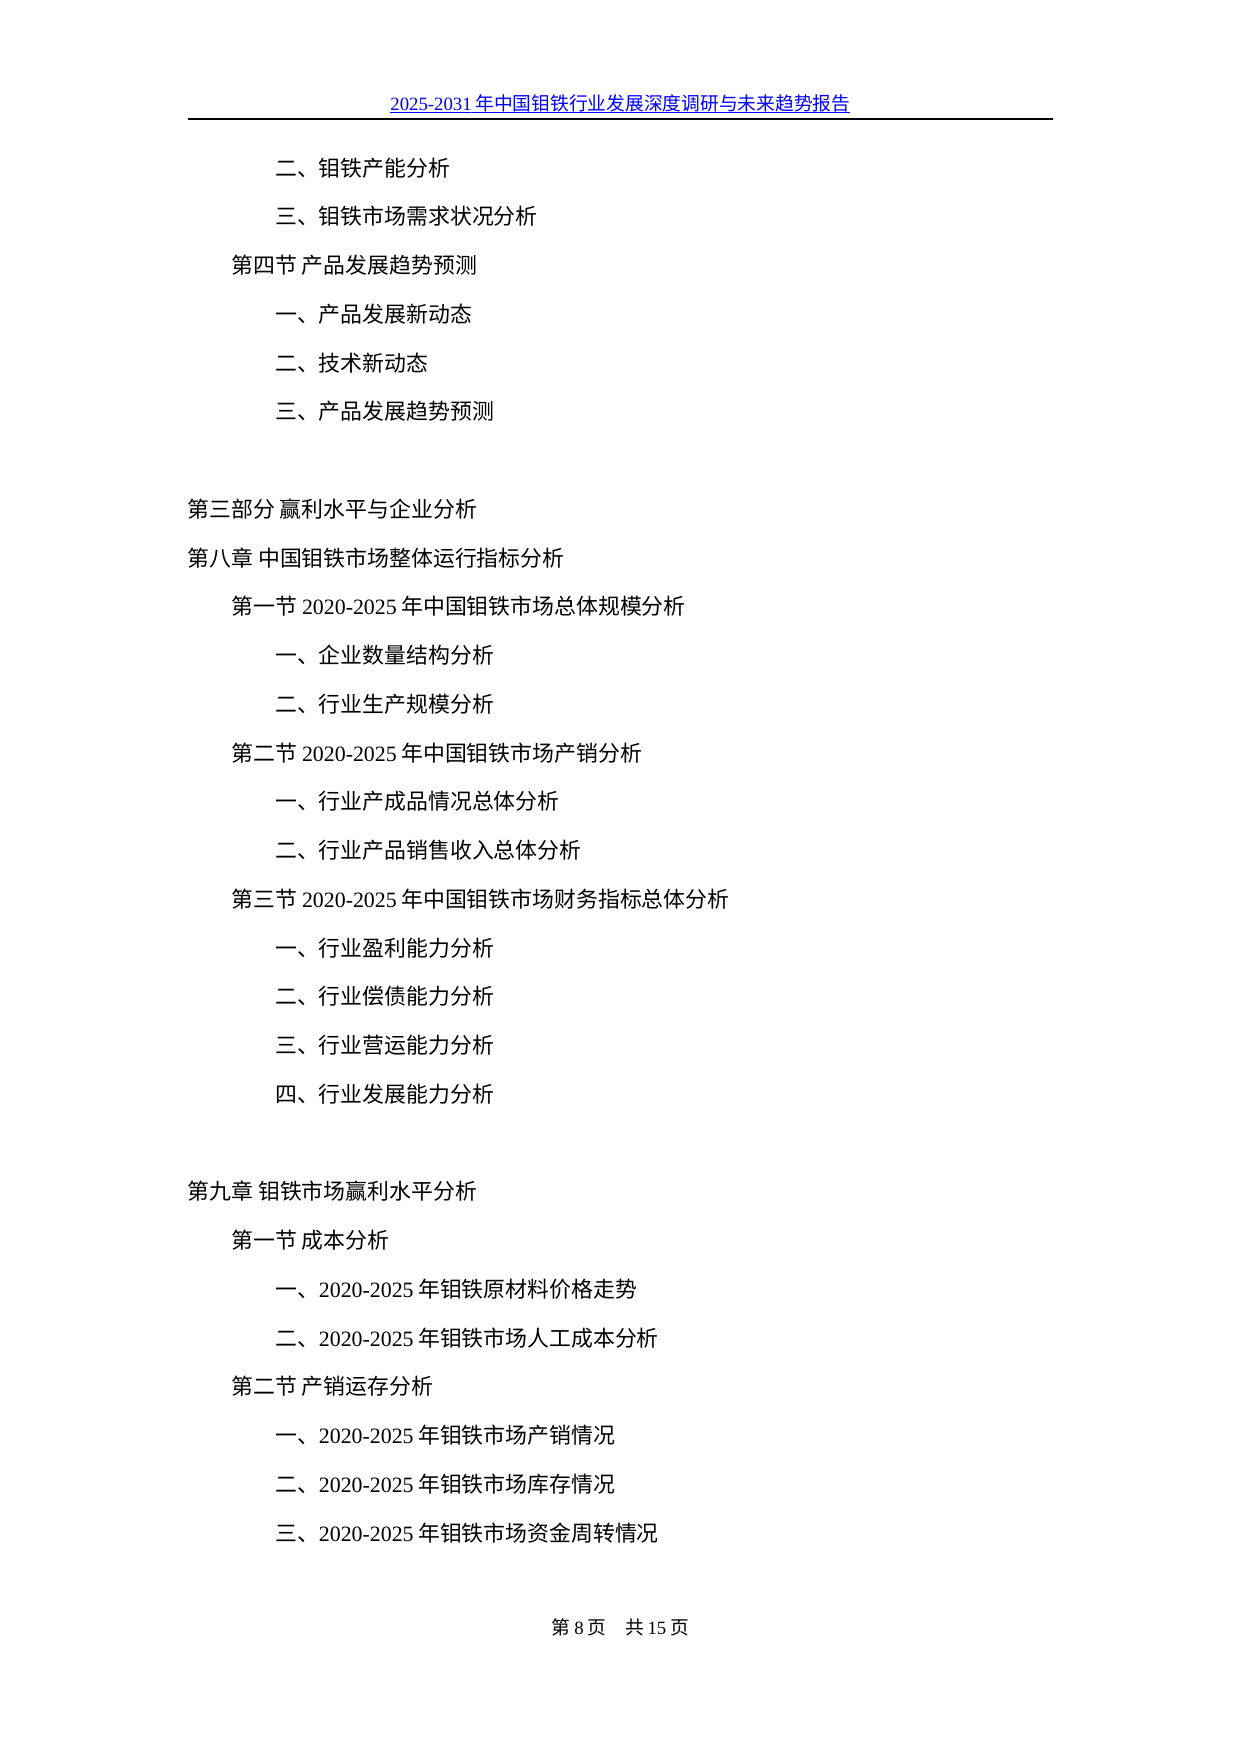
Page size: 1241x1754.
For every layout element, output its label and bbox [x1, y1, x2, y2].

text [187, 150, 1053, 1548]
